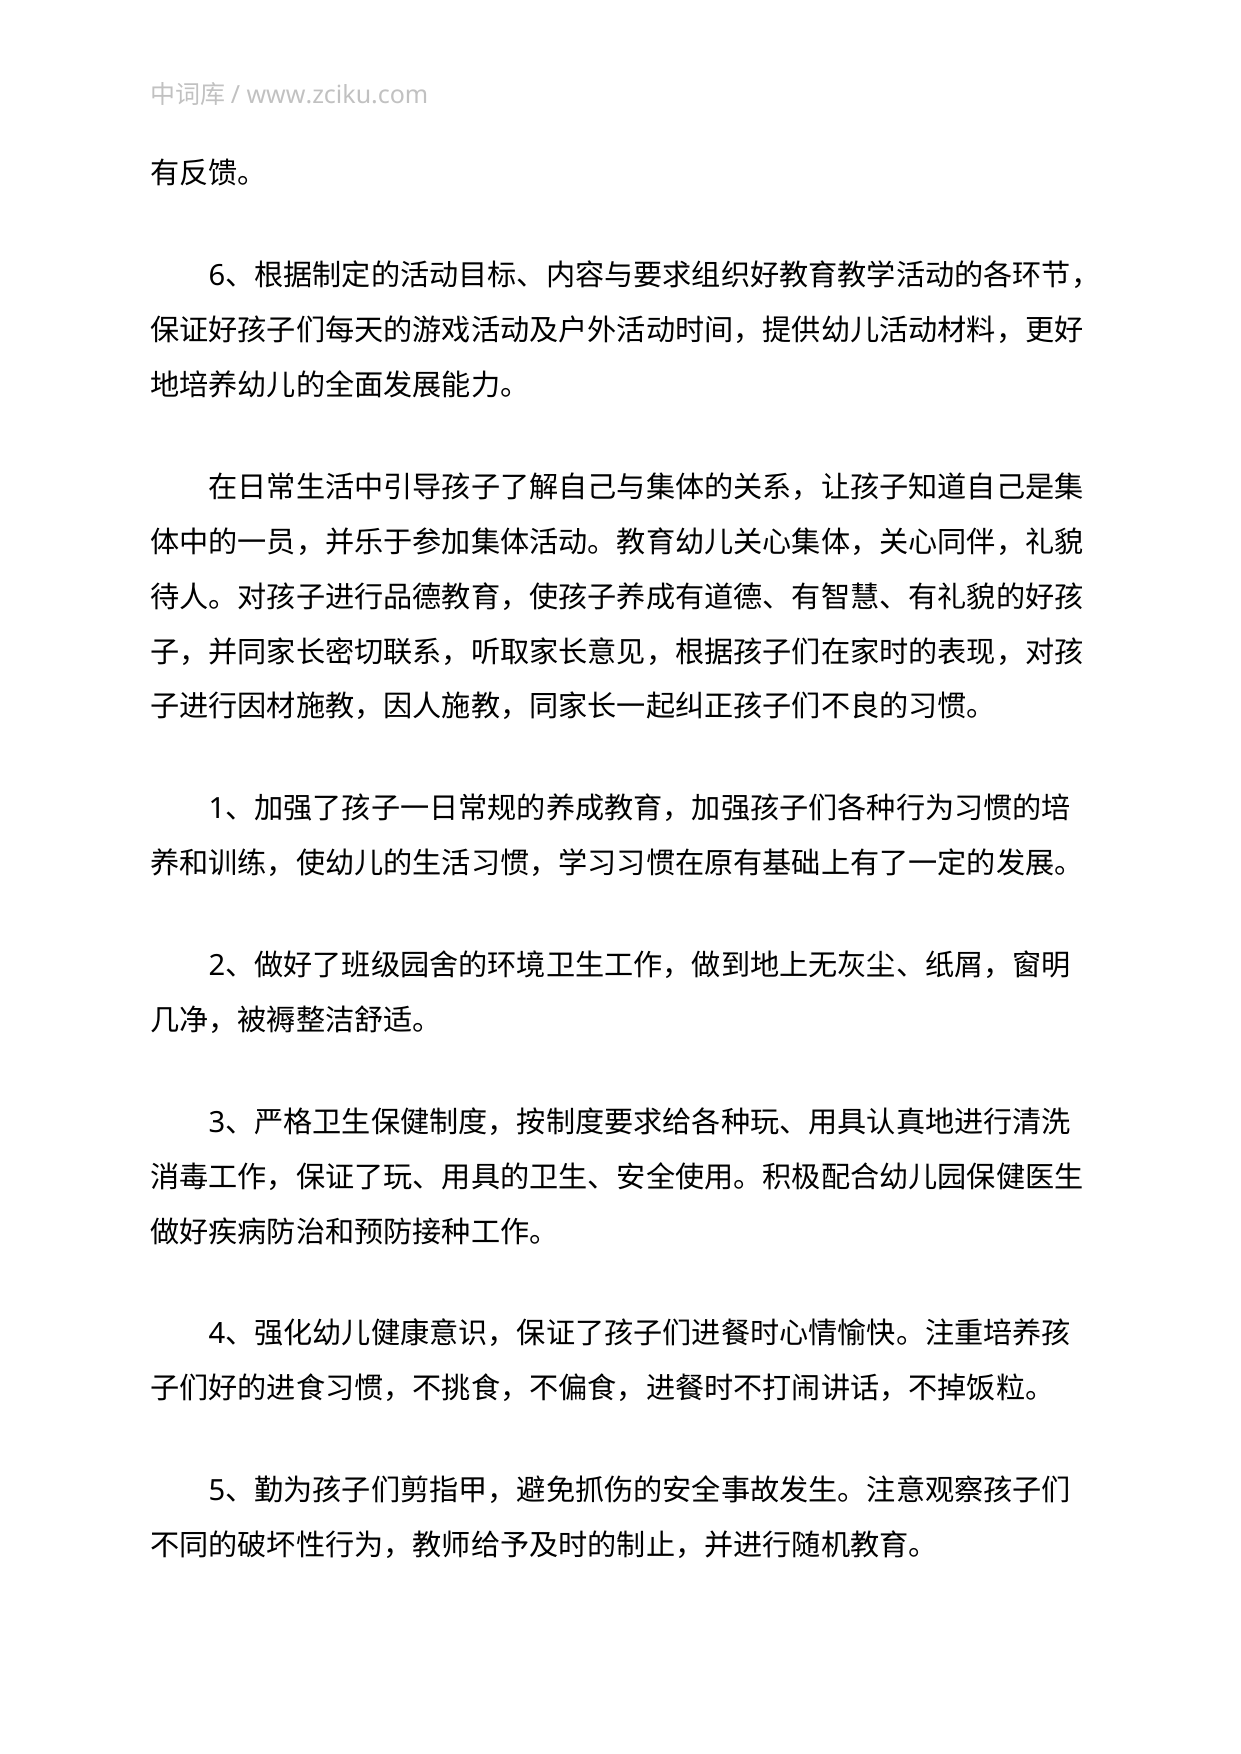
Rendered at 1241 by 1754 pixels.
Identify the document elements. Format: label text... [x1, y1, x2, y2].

text 3、严格卫生保健制度，按制度要求给各种玩、用具认真地进行清洗消毒工作，保证了玩、用具的卫生、安全使用。积极配合幼儿园保健医生做好疾病防治和预防接种工作。 [150, 1098, 1090, 1251]
text 在日常生活中引导孩子了解自己与集体的关系，让孩子知道自己是集体中的一员，并乐于参加集体活动。教育幼儿关心集体，关心同伴，礼貌待人。对孩子进行品德教育，使孩子养成有道德、有智慧、有礼貌的好孩子，并同家长密切联系，听取家长意见，根据孩子们在家时的表现，对孩子进行因材施教，因人施教，同家长一起纠正孩子们不良的习惯。 [150, 463, 1090, 725]
text 5、勤为孩子们剪指甲，避免抓伤的安全事故发生。注意观察孩子们不同的破坏性行为，教师给予及时的制止，并进行随机教育。 [150, 1467, 1090, 1564]
text 4、强化幼儿健康意识，保证了孩子们进餐时心情愉快。注重培养孩子们好的进食习惯，不挑食，不偏食，进餐时不打闹讲话，不掉饭粒。 [150, 1310, 1090, 1407]
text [150, 150, 1090, 192]
text 6、根据制定的活动目标、内容与要求组织好教育教学活动的各环节，保证好孩子们每天的游戏活动及户外活动时间，提供幼儿活动材料，更好地培养幼儿的全面发展能力。 [150, 252, 1090, 404]
text 1、加强了孩子一日常规的养成教育，加强孩子们各种行为习惯的培养和训练，使幼儿的生活习惯，学习习惯在原有基础上有了一定的发展。 [150, 785, 1090, 882]
text 2、做好了班级园舍的环境卫生工作，做到地上无灰尘、纸屑，窗明几净，被褥整洁舒适。 [150, 942, 1090, 1039]
